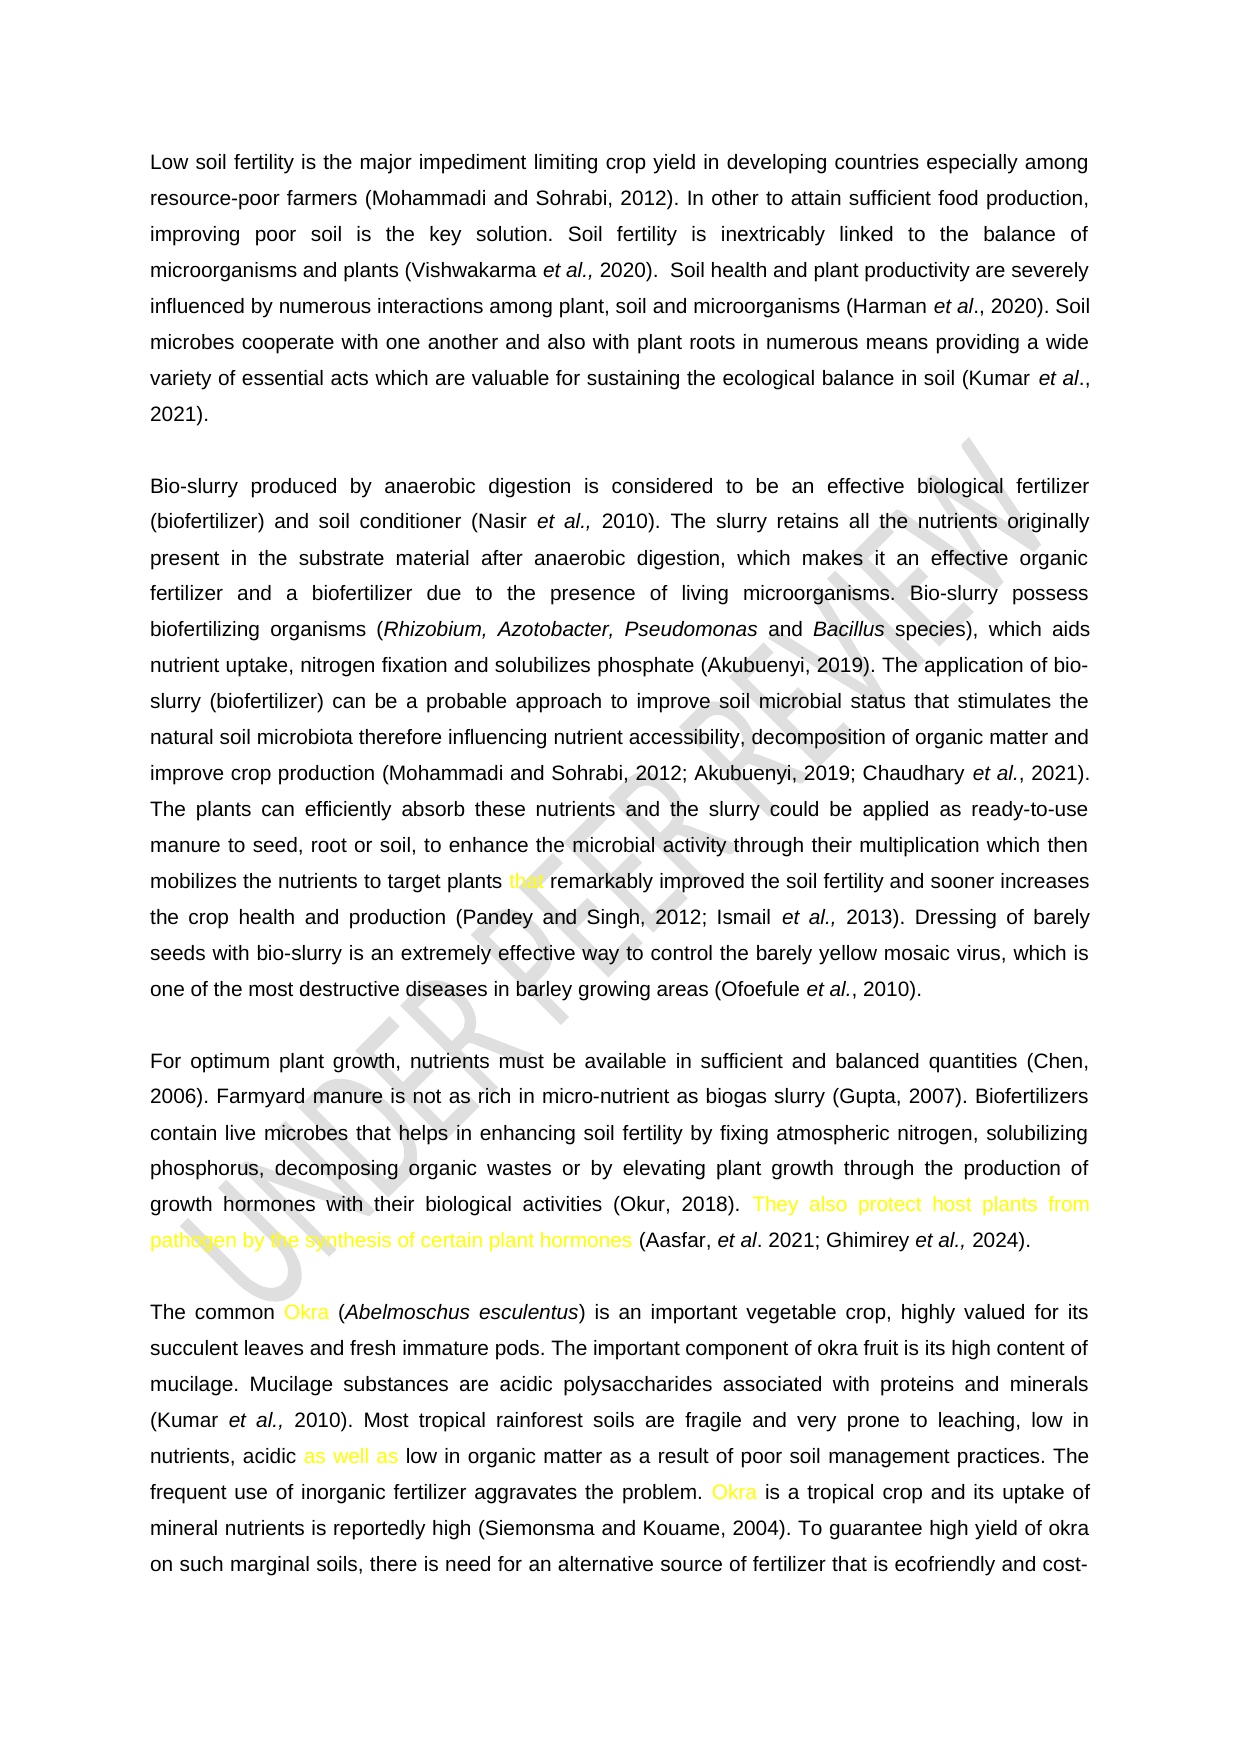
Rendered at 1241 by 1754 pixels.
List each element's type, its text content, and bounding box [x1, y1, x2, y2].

text Bio-slurry produced by anaerobic digestion is considered to be an effective biological fertilizer (biofertilizer) and soil conditioner (Nasir et al., 2010). The slurry retains all the nutrients originally present in the substrate material after anaerobic digestion, which makes it an effective organic fertilizer and a biofertilizer due to the presence of living microorganisms. Bio-slurry possess biofertilizing organisms (Rhizobium, Azotobacter, Pseudomonas and Bacillus species), which aids nutrient uptake, nitrogen fixation and solubilizes phosphate (Akubuenyi, 2019). The application of bio-slurry (biofertilizer) can be a probable approach to improve soil microbial status that stimulates the natural soil microbiota therefore influencing nutrient accessibility, decomposition of organic matter and improve crop production (Mohammadi and Sohrabi, 2012; Akubuenyi, 2019; Chaudhary et al., 2021). The plants can efficiently absorb these nutrients and the slurry could be applied as ready-to-use manure to seed, root or soil, to enhance the microbial activity through their multiplication which then mobilizes the nutrients to target plants that remarkably improved the soil fertility and sooner increases the crop health and production (Pandey and Singh, 2012; Ismail et al., 2013). Dressing of barely seeds with bio-slurry is an extremely effective way to control the barely yellow mosaic virus, which is one of the most destructive diseases in barley growing areas (Ofoefule et al., 2010). [150, 473, 1090, 1001]
text Low soil fertility is the major impediment limiting crop yield in developing countries especially among resource-poor farmers (Mohammadi and Sohrabi, 2012). In other to attain sufficient food production, improving poor soil is the key solution. Soil fertility is inextricably linked to the balance of microorganisms and plants (Vishwakarma et al., 2020). Soil health and plant productivity are severely influenced by numerous interactions among plant, soil and microorganisms (Harman et al., 2020). Soil microbes cooperate with one another and also with plant roots in numerous means providing a wide variety of essential acts which are valuable for sustaining the ecological balance in soil (Kumar et al., 2021). [150, 150, 1090, 426]
text For optimum plant growth, nutrients must be available in sufficient and balanced quantities (Chen, 2006). Farmyard manure is not as rich in micro-nutrient as biogas slurry (Gupta, 2007). Biofertilizers contain live microbes that helps in enhancing soil fertility by fixing atmospheric nitrogen, solubilizing phosphorus, decomposing organic wastes or by elevating plant growth through the production of growth hormones with their biological activities (Okur, 2018). They also protect host plants from pathogen by the synthesis of certain plant hormones (Aasfar, et al. 2021; Ghimirey et al., 2024). [150, 1048, 1090, 1252]
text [150, 1300, 1090, 1576]
